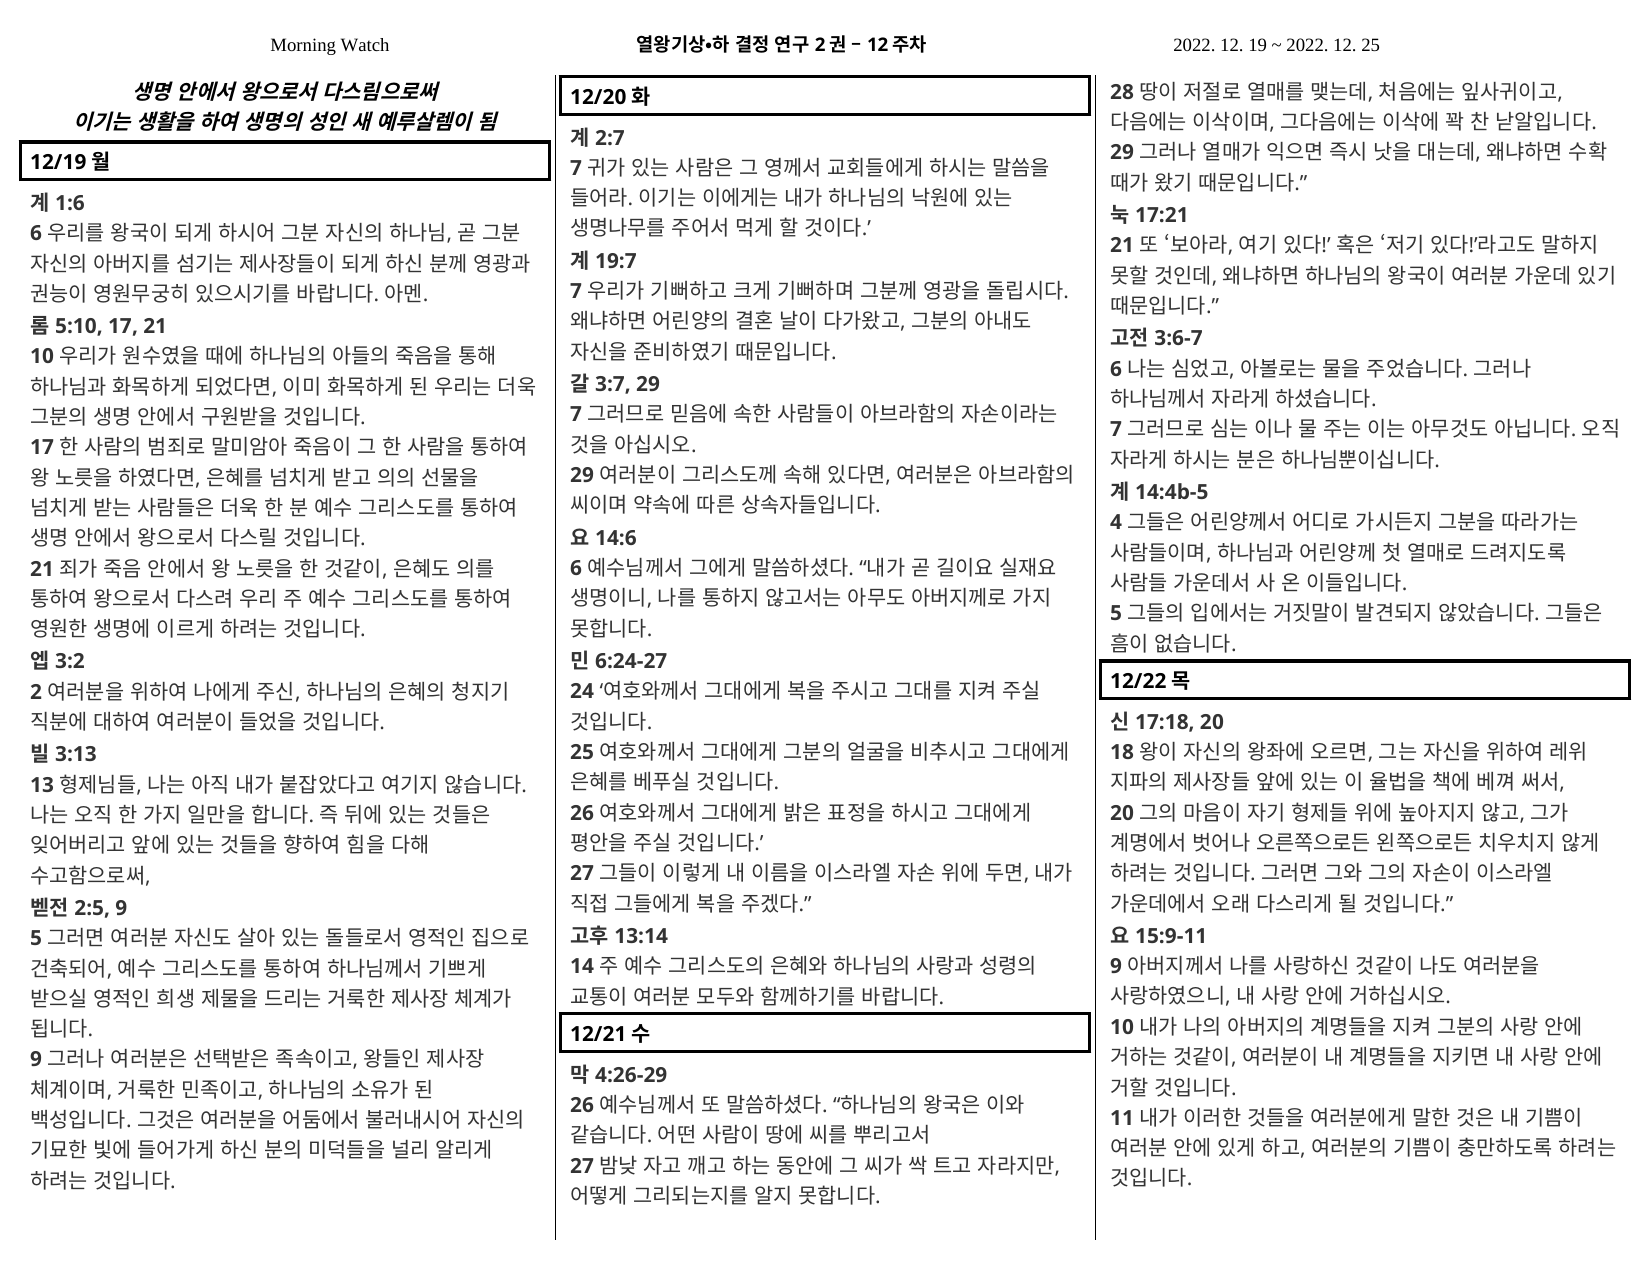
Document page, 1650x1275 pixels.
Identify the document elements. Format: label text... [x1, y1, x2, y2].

text 막 4:26-29 26 예수님께서 또 말씀하셨다. “하나님의 왕국은 이와 같습니다. 어떤 사람이 땅에 씨를 뿌리고서 27 밤낮 자고 깨고 하는 동안에 그 씨가 싹 트고 자라지만, 어떻게 그리되는지를 알지 못합니다. 28 땅이 저절로 열매를 맺는데, 처음에는 잎사귀이고, 다음에는 이삭이며, 그다음에는 이삭에 꽉 찬 낟알입니다. 29 그러나 열매가 익으면 즉시 낫을 대는데, 왜냐하면 수확 때가 왔기 때문입니다.” [570, 1058, 1080, 1209]
text 고전 3:6-7 6 나는 심었고, 아볼로는 물을 주었습니다. 그러나 하나님께서 자라게 하셨습니다. 7 그러므로 심는 이나 물 주는 이는 아무것도 아닙니다. 오직 자라게 하시는 분은 하나님뿐이십니다. [1110, 322, 1620, 473]
text 갈 3:7, 29 7 그러므로 믿음에 속한 사람들이 아브라함의 자손이라는 것을 아십시오. 29 여러분이 그리스도께 속해 있다면, 여러분은 아브라함의 씨이며 약속에 따른 상속자들입니다. [570, 367, 1080, 519]
text 벧전 2:5, 9 5 그러면 여러분 자신도 살아 있는 돌들로서 영적인 집으로 건축되어, 예수 그리스도를 통하여 하나님께서 기쁘게 받으실 영적인 희생 제물을 드리는 거룩한 제사장 체계가 됩니다. 9 그러나 여러분은 선택받은 족속이고, 왕들인 제사장 체계이며, 거룩한 민족이고, 하나님의 소유가 된 백성입니다. 그것은 여러분을 어둠에서 불러내시어 자신의 기묘한 빛에 들어가게 하신 분의 미덕들을 널리 알리게 하려는 것입니다. [30, 891, 540, 1194]
text 12/19 월 [22, 144, 548, 178]
text 눅 17:21 21 또 ‘보아라, 여기 있다!’ 혹은 ‘저기 있다!’라고도 말하지 못할 것인데, 왜냐하면 하나님의 왕국이 여러분 가운데 있기 때문입니다.” [1110, 198, 1620, 319]
text 막 4:26-29 26 예수님께서 또 말씀하셨다. “하나님의 왕국은 이와 같습니다. 어떤 사람이 땅에 씨를 뿌리고서 27 밤낮 자고 깨고 하는 동안에 그 씨가 싹 트고 자라지만, 어떻게 그리되는지를 알지 못합니다. 28 땅이 저절로 열매를 맺는데, 처음에는 잎사귀이고, 다음에는 이삭이며, 그다음에는 이삭에 꽉 찬 낟알입니다. 29 그러나 열매가 익으면 즉시 낫을 대는데, 왜냐하면 수확 때가 왔기 때문입니다.” [1110, 75, 1620, 196]
text 12/20 화 [562, 78, 1088, 113]
text 계 1:6 6 우리를 왕국이 되게 하시어 그분 자신의 하나님, 곧 그분 자신의 아버지를 섬기는 제사장들이 되게 하신 분께 영광과 권능이 영원무궁히 있으시기를 바랍니다. 아멘. [30, 186, 540, 307]
text 고후 13:14 14 주 예수 그리스도의 은혜와 하나님의 사랑과 성령의 교통이 여러분 모두와 함께하기를 바랍니다. [570, 919, 1080, 1010]
text 요 14:6 6 예수님께서 그에게 말씀하셨다. “내가 곧 길이요 실재요 생명이니, 나를 통하지 않고서는 아무도 아버지께로 가지 못합니다. [570, 521, 1080, 642]
text 12/22 목 [1102, 663, 1628, 697]
text 신 17:18, 20 18 왕이 자신의 왕좌에 오르면, 그는 자신을 위하여 레위 지파의 제사장들 앞에 있는 이 율법을 책에 베껴 써서, 20 그의 마음이 자기 형제들 위에 높아지지 않고, 그가 계명에서 벗어나 오른쪽으로든 왼쪽으로든 치우치지 않게 하려는 것입니다. 그러면 그와 그의 자손이 이스라엘 가운데에서 오래 다스리게 될 것입니다.” [1110, 705, 1620, 917]
text 롬 5:10, 17, 21 10 우리가 원수였을 때에 하나님의 아들의 죽음을 통해 하나님과 화목하게 되었다면, 이미 화목하게 된 우리는 더욱 그분의 생명 안에서 구원받을 것입니다. 17 한 사람의 범죄로 말미암아 죽음이 그 한 사람을 통하여 왕 노릇을 하였다면, 은혜를 넘치게 받고 의의 선물을 넘치게 받는 사람들은 더욱 한 분 예수 그리스도를 통하여 생명 안에서 왕으로서 다스릴 것입니다. 21 죄가 죽음 안에서 왕 노릇을 한 것같이, 은혜도 의를 통하여 왕으로서 다스려 우리 주 예수 그리스도를 통하여 영원한 생명에 이르게 하려는 것입니다. [30, 309, 540, 643]
text 빌 3:13 13 형제님들, 나는 아직 내가 붙잡았다고 여기지 않습니다. 나는 오직 한 가지 일만을 합니다. 즉 뒤에 있는 것들은 잊어버리고 앞에 있는 것들을 향하여 힘을 다해 수고함으로써, [30, 738, 540, 889]
text 엡 3:2 2 여러분을 위하여 나에게 주신, 하나님의 은혜의 청지기 직분에 대하여 여러분이 들었을 것입니다. [30, 645, 540, 736]
text 계 19:7 7 우리가 기뻐하고 크게 기뻐하며 그분께 영광을 돌립시다. 왜냐하면 어린양의 결혼 날이 다가왔고, 그분의 아내도 자신을 준비하였기 때문입니다. [570, 244, 1080, 365]
text 계 14:4b-5 4 그들은 어린양께서 어디로 가시든지 그분을 따라가는 사람들이며, 하나님과 어린양께 첫 열매로 드려지도록 사람들 가운데서 사 온 이들입니다. 5 그들의 입에서는 거짓말이 발견되지 않았습니다. 그들은 흠이 없습니다. [1110, 475, 1620, 657]
text 요 15:9-11 9 아버지께서 나를 사랑하신 것같이 나도 여러분을 사랑하였으니, 내 사랑 안에 거하십시오. 10 내가 나의 아버지의 계명들을 지켜 그분의 사랑 안에 거하는 것같이, 여러분이 내 계명들을 지키면 내 사랑 안에 거할 것입니다. 11 내가 이러한 것들을 여러분에게 말한 것은 내 기쁨이 여러분 안에 있게 하고, 여러분의 기쁨이 충만하도록 하려는 것입니다. [1110, 919, 1620, 1192]
text 12/21 수 [562, 1015, 1088, 1050]
text 민 6:24-27 24 ‘여호와께서 그대에게 복을 주시고 그대를 지켜 주실 것입니다. 25 여호와께서 그대에게 그분의 얼굴을 비추시고 그대에게 은혜를 베푸실 것입니다. 26 여호와께서 그대에게 밝은 표정을 하시고 그대에게 평안을 주실 것입니다.’ 27 그들이 이렇게 내 이름을 이스라엘 자손 위에 두면, 내가 직접 그들에게 복을 주겠다.” [570, 644, 1080, 917]
text 생명 안에서 왕으로서 다스림으로써 이기는 생활을 하여 생명의 성인 새 예루살렘이 됨 [30, 75, 540, 135]
text 계 2:7 7 귀가 있는 사람은 그 영께서 교회들에게 하시는 말씀을 들어라. 이기는 이에게는 내가 하나님의 낙원에 있는 생명나무를 주어서 먹게 할 것이다.’ [570, 121, 1080, 242]
